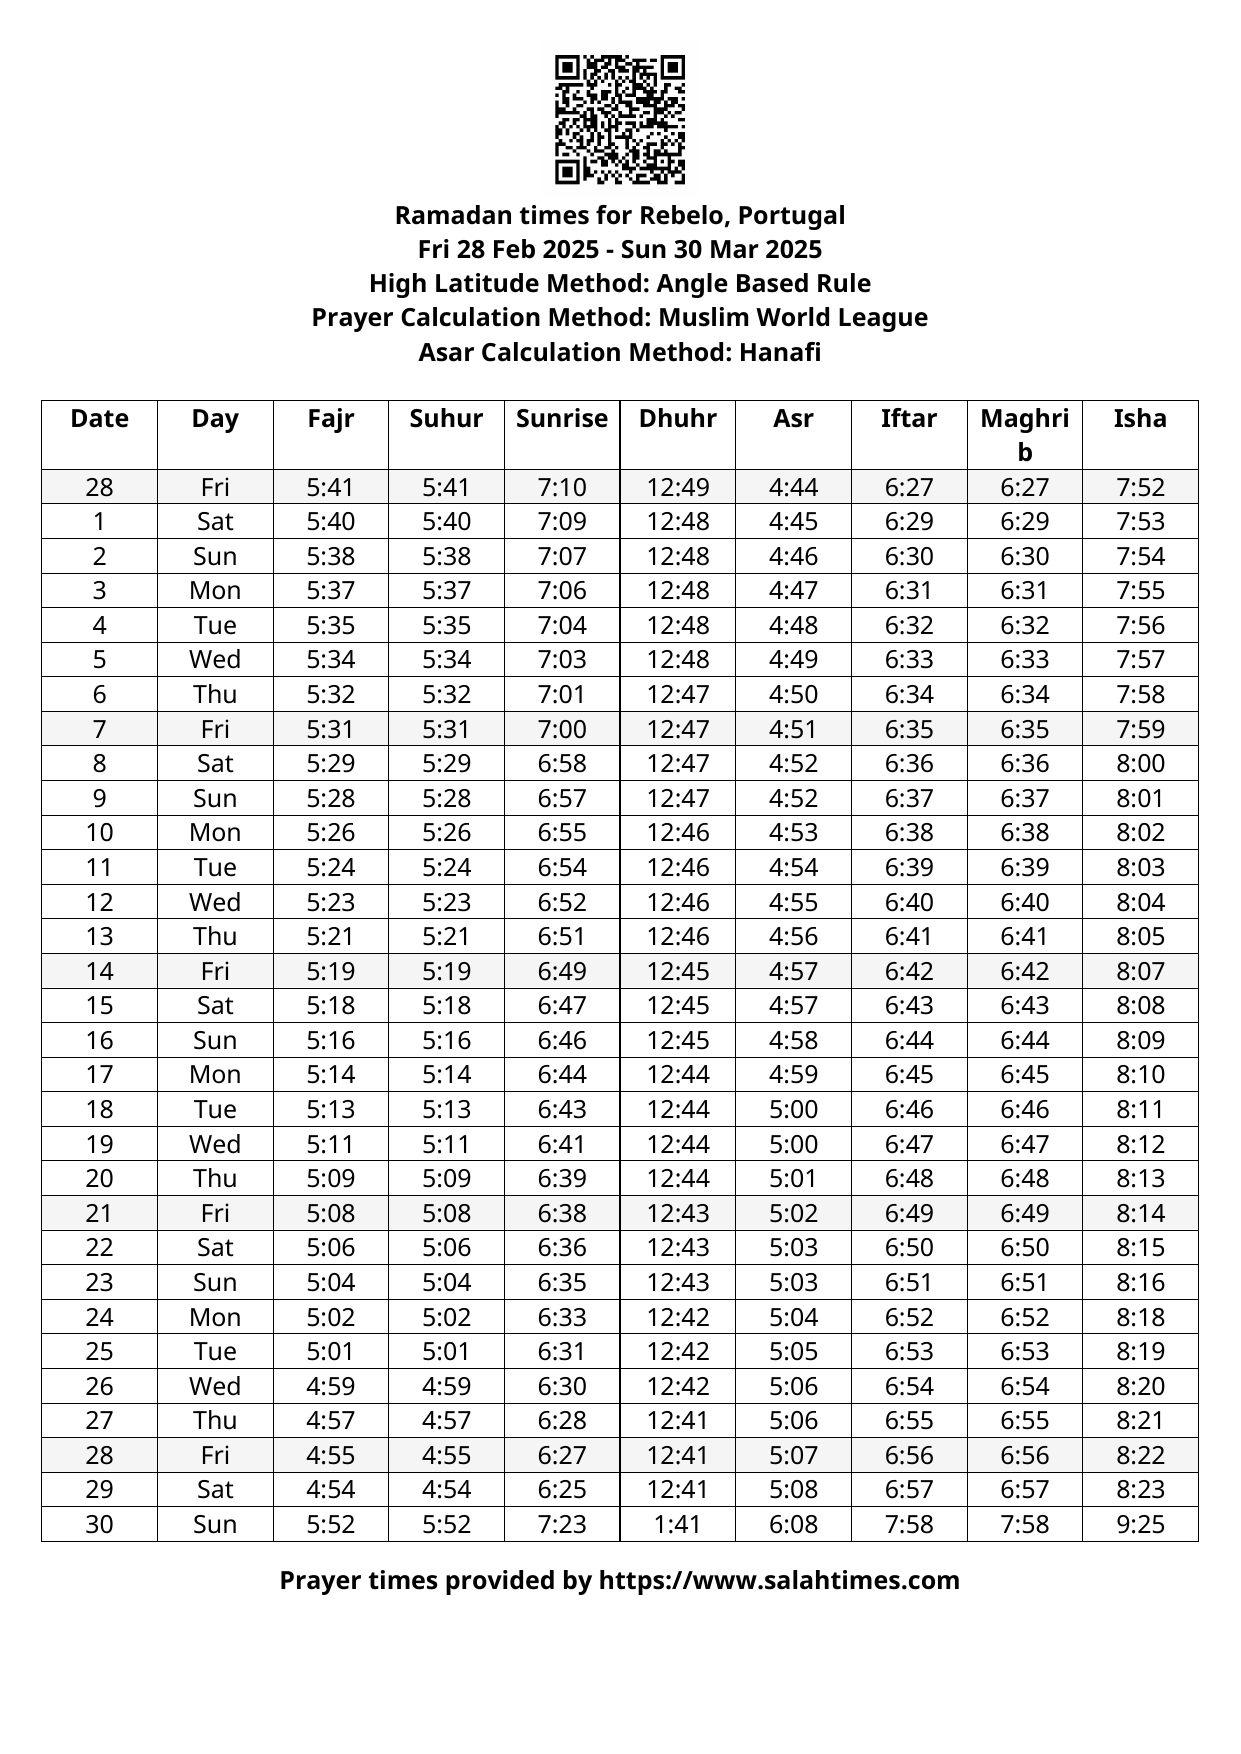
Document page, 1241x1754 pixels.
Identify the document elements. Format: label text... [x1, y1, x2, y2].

table_cell 5:05 [736, 1334, 851, 1368]
table_cell 7:01 [505, 677, 619, 711]
table_cell 24 [42, 1300, 157, 1333]
table_cell 7:06 [505, 574, 619, 607]
table_cell 6:53 [968, 1334, 1082, 1368]
table_cell 5:37 [389, 574, 504, 607]
table_header Day [158, 401, 273, 469]
table_cell 26 [42, 1369, 157, 1402]
table_cell 6:54 [852, 1369, 967, 1402]
table_cell 6:56 [968, 1438, 1082, 1472]
table_cell 6:46 [505, 1023, 619, 1057]
table_cell 6:46 [852, 1092, 967, 1126]
table_cell 6:49 [852, 1196, 967, 1229]
table_cell 6:57 [968, 1473, 1082, 1506]
table_cell 5:08 [274, 1196, 388, 1229]
table_cell 8:02 [1083, 816, 1198, 849]
table_cell Wed [158, 1369, 273, 1402]
table_cell 1:41 [621, 1507, 735, 1541]
table_cell 20 [42, 1161, 157, 1195]
table_cell 5:16 [389, 1023, 504, 1057]
table_header Date [42, 401, 157, 469]
table_cell 5:08 [736, 1473, 851, 1506]
table_cell 30 [42, 1507, 157, 1541]
table_cell 27 [42, 1404, 157, 1437]
table_cell 6:47 [852, 1127, 967, 1160]
table_cell 5:06 [736, 1404, 851, 1437]
table_cell 6:53 [852, 1334, 967, 1368]
table_cell Fri [158, 1196, 273, 1229]
table_cell 6:57 [505, 781, 619, 814]
table_cell 12:48 [621, 504, 735, 538]
table_cell 7:58 [1083, 677, 1198, 711]
table_cell 28 [42, 1438, 157, 1472]
table_cell 7:56 [1083, 608, 1198, 642]
table_cell 9 [42, 781, 157, 814]
table_cell 6:34 [968, 677, 1082, 711]
table_cell 5:08 [389, 1196, 504, 1229]
table_cell 5:35 [389, 608, 504, 642]
table_header Asr [736, 401, 851, 469]
table_cell 4:59 [736, 1058, 851, 1091]
table_cell 4:56 [736, 919, 851, 953]
table_cell Sat [158, 746, 273, 780]
table_header Suhur [389, 401, 504, 469]
table_cell 4:55 [274, 1438, 388, 1472]
table_cell 12:46 [621, 919, 735, 953]
table_cell 16 [42, 1023, 157, 1057]
table_cell 8:12 [1083, 1127, 1198, 1160]
table_cell Mon [158, 816, 273, 849]
table_cell 5:29 [274, 746, 388, 780]
text Ramadan times for Rebelo, Portugal [42, 198, 1198, 232]
table_cell 12:47 [621, 781, 735, 814]
text Prayer times provided by https://www.salahtimes.com [42, 1563, 1198, 1597]
table_cell 6:46 [968, 1092, 1082, 1126]
table_cell 5:11 [389, 1127, 504, 1160]
table_cell 6:27 [968, 470, 1082, 503]
table_cell 5:19 [274, 954, 388, 987]
table_cell 12:43 [621, 1196, 735, 1229]
table_cell 6:50 [968, 1231, 1082, 1264]
table_cell 12:45 [621, 954, 735, 987]
table_cell 5:26 [389, 816, 504, 849]
table_header Maghrib [968, 401, 1082, 469]
table_cell 5:04 [274, 1265, 388, 1299]
table_cell 12:44 [621, 1092, 735, 1126]
table_cell Mon [158, 1300, 273, 1333]
table_cell 7:04 [505, 608, 619, 642]
text Asar Calculation Method: Hanafi [42, 334, 1198, 368]
table_cell 8:09 [1083, 1023, 1198, 1057]
table_cell 4:46 [736, 539, 851, 572]
table_cell 6:52 [505, 885, 619, 918]
table_cell 6:45 [852, 1058, 967, 1091]
table_cell 4:45 [736, 504, 851, 538]
table_cell 12 [42, 885, 157, 918]
table_cell 6:51 [968, 1265, 1082, 1299]
table_cell 21 [42, 1196, 157, 1229]
table_cell 5:19 [389, 954, 504, 987]
table_cell 7:52 [1083, 470, 1198, 503]
table_header Isha [1083, 401, 1198, 469]
table_cell 6:45 [968, 1058, 1082, 1091]
table_cell 6:42 [852, 954, 967, 987]
table_cell 5:18 [389, 989, 504, 1022]
table_cell 5:52 [274, 1507, 388, 1541]
table_cell 12:45 [621, 1023, 735, 1057]
table_cell Tue [158, 608, 273, 642]
table_cell 5:31 [274, 712, 388, 745]
table_cell 5:04 [736, 1300, 851, 1333]
table_cell Thu [158, 1161, 273, 1195]
table_cell 9:25 [1083, 1507, 1198, 1541]
table_cell 1 [42, 504, 157, 538]
table_cell 12:43 [621, 1231, 735, 1264]
table_cell 8:21 [1083, 1404, 1198, 1437]
table_cell 4:44 [736, 470, 851, 503]
table_cell 6:32 [852, 608, 967, 642]
table_cell 6:36 [505, 1231, 619, 1264]
table_cell 7 [42, 712, 157, 745]
table_cell 5:00 [736, 1127, 851, 1160]
table_cell 7:58 [968, 1507, 1082, 1541]
table_cell 12:42 [621, 1300, 735, 1333]
table_cell 5:41 [389, 470, 504, 503]
table_cell 6:39 [505, 1161, 619, 1195]
table_cell 6:31 [968, 574, 1082, 607]
table_cell 5:06 [389, 1231, 504, 1264]
table_cell 7:10 [505, 470, 619, 503]
table_cell 8:03 [1083, 850, 1198, 884]
table_cell 5:40 [389, 504, 504, 538]
table_cell 5:21 [274, 919, 388, 953]
table_cell 6:56 [852, 1438, 967, 1472]
table_cell 7:09 [505, 504, 619, 538]
table_cell 5:41 [274, 470, 388, 503]
table_cell 6:33 [852, 643, 967, 676]
table_cell 6:34 [852, 677, 967, 711]
table_cell 12:47 [621, 746, 735, 780]
table_cell 6:35 [968, 712, 1082, 745]
table_cell 5:01 [389, 1334, 504, 1368]
table_cell 6:54 [968, 1369, 1082, 1402]
table_cell 12:46 [621, 816, 735, 849]
table_cell 7:58 [852, 1507, 967, 1541]
table_cell Fri [158, 712, 273, 745]
table_cell Mon [158, 1058, 273, 1091]
table_cell 10 [42, 816, 157, 849]
table_header Dhuhr [621, 401, 735, 469]
table_cell 4:57 [736, 954, 851, 987]
table_cell 6:41 [852, 919, 967, 953]
table_cell 8:00 [1083, 746, 1198, 780]
table_cell 8:20 [1083, 1369, 1198, 1402]
table_cell 6:29 [968, 504, 1082, 538]
table_cell 5:18 [274, 989, 388, 1022]
table_cell Sun [158, 1507, 273, 1541]
table_cell 7:57 [1083, 643, 1198, 676]
table_cell 8:13 [1083, 1161, 1198, 1195]
table_cell 4:58 [736, 1023, 851, 1057]
table_cell 8:07 [1083, 954, 1198, 987]
table_cell 6:35 [852, 712, 967, 745]
table_cell 5:14 [389, 1058, 504, 1091]
table_cell 6:47 [505, 989, 619, 1022]
table_cell Sun [158, 1265, 273, 1299]
table_cell 12:41 [621, 1404, 735, 1437]
table_cell 6:30 [505, 1369, 619, 1402]
table_cell Tue [158, 1092, 273, 1126]
table_cell 6:52 [968, 1300, 1082, 1333]
table_cell 6:44 [852, 1023, 967, 1057]
table_cell 12:47 [621, 677, 735, 711]
table_cell 5:32 [389, 677, 504, 711]
table_cell 6:49 [505, 954, 619, 987]
table_cell 5:03 [736, 1265, 851, 1299]
table_cell 12:48 [621, 539, 735, 572]
table_cell Sun [158, 1023, 273, 1057]
table_cell Sat [158, 989, 273, 1022]
table_cell 15 [42, 989, 157, 1022]
table_cell 8:22 [1083, 1438, 1198, 1472]
table_cell 6:48 [852, 1161, 967, 1195]
table_cell 5:28 [274, 781, 388, 814]
table_cell 6:42 [968, 954, 1082, 987]
table_cell 8:23 [1083, 1473, 1198, 1506]
table_cell 6:39 [852, 850, 967, 884]
table_cell 5:02 [389, 1300, 504, 1333]
table_cell 5:31 [389, 712, 504, 745]
table_cell 5:11 [274, 1127, 388, 1160]
table_cell 3 [42, 574, 157, 607]
table_cell 5:09 [389, 1161, 504, 1195]
table_cell 6:35 [505, 1265, 619, 1299]
table_cell 4:47 [736, 574, 851, 607]
table_cell 5:24 [389, 850, 504, 884]
table_cell 6:44 [505, 1058, 619, 1091]
table_cell 6:36 [852, 746, 967, 780]
table_cell 5:13 [389, 1092, 504, 1126]
table_cell 5:23 [389, 885, 504, 918]
table_cell 4:54 [389, 1473, 504, 1506]
table_cell 5:29 [389, 746, 504, 780]
table_cell 6:33 [505, 1300, 619, 1333]
table_cell Thu [158, 919, 273, 953]
table_cell 6 [42, 677, 157, 711]
table_cell 5:06 [274, 1231, 388, 1264]
table_cell 6:52 [852, 1300, 967, 1333]
table_cell 5 [42, 643, 157, 676]
table_cell Sun [158, 539, 273, 572]
table_cell 11 [42, 850, 157, 884]
table_cell 6:31 [852, 574, 967, 607]
table_cell 8:18 [1083, 1300, 1198, 1333]
text Prayer Calculation Method: Muslim World League [42, 300, 1198, 334]
table_cell 5:40 [274, 504, 388, 538]
table_cell 4:57 [274, 1404, 388, 1437]
table_cell Wed [158, 643, 273, 676]
table_cell 5:38 [274, 539, 388, 572]
table_cell 6:32 [968, 608, 1082, 642]
table_cell 8:16 [1083, 1265, 1198, 1299]
table_cell 6:27 [505, 1438, 619, 1472]
table_cell 8 [42, 746, 157, 780]
table_cell 4:55 [736, 885, 851, 918]
table_cell 6:47 [968, 1127, 1082, 1160]
table_cell 4:54 [736, 850, 851, 884]
table_cell 28 [42, 470, 157, 503]
table_cell 6:31 [505, 1334, 619, 1368]
table_cell 5:09 [274, 1161, 388, 1195]
table_cell Sat [158, 1473, 273, 1506]
table_cell 6:44 [968, 1023, 1082, 1057]
table_cell 12:47 [621, 712, 735, 745]
table_cell 6:40 [968, 885, 1082, 918]
table_cell 5:16 [274, 1023, 388, 1057]
table_cell 6:27 [852, 470, 967, 503]
table_cell 6:43 [852, 989, 967, 1022]
table_cell 4:52 [736, 781, 851, 814]
table_cell 7:00 [505, 712, 619, 745]
table_cell 12:43 [621, 1265, 735, 1299]
table_cell 5:38 [389, 539, 504, 572]
table_cell 7:03 [505, 643, 619, 676]
table_cell 6:51 [852, 1265, 967, 1299]
table_cell 7:23 [505, 1507, 619, 1541]
table_cell 25 [42, 1334, 157, 1368]
table_cell 12:49 [621, 470, 735, 503]
table_cell 4:53 [736, 816, 851, 849]
table_cell 12:44 [621, 1127, 735, 1160]
table_cell Sat [158, 504, 273, 538]
table_header Fajr [274, 401, 388, 469]
table_cell 4:54 [274, 1473, 388, 1506]
table_cell 6:30 [852, 539, 967, 572]
table_cell 7:54 [1083, 539, 1198, 572]
table_cell 12:42 [621, 1369, 735, 1402]
table_cell 5:34 [274, 643, 388, 676]
table_cell 4:59 [274, 1369, 388, 1402]
table_cell 6:30 [968, 539, 1082, 572]
table_cell 12:45 [621, 989, 735, 1022]
table_cell 8:19 [1083, 1334, 1198, 1368]
table_cell 29 [42, 1473, 157, 1506]
table_cell Sat [158, 1231, 273, 1264]
table_cell 6:43 [968, 989, 1082, 1022]
table_cell 4:49 [736, 643, 851, 676]
table_cell 8:08 [1083, 989, 1198, 1022]
table_cell 17 [42, 1058, 157, 1091]
table_cell 4:57 [736, 989, 851, 1022]
table_cell 19 [42, 1127, 157, 1160]
table_cell 5:01 [274, 1334, 388, 1368]
table_cell 5:34 [389, 643, 504, 676]
table_cell 12:44 [621, 1058, 735, 1091]
text High Latitude Method: Angle Based Rule [42, 266, 1198, 300]
table_cell 6:49 [968, 1196, 1082, 1229]
table_cell 6:55 [505, 816, 619, 849]
table_cell 6:43 [505, 1092, 619, 1126]
table_cell 6:40 [852, 885, 967, 918]
table_cell Thu [158, 1404, 273, 1437]
table_cell 6:38 [505, 1196, 619, 1229]
table_cell 12:41 [621, 1438, 735, 1472]
table_cell 12:42 [621, 1334, 735, 1368]
table_cell 4:50 [736, 677, 851, 711]
table_cell Thu [158, 677, 273, 711]
table_cell 13 [42, 919, 157, 953]
table_cell 7:55 [1083, 574, 1198, 607]
table_cell 8:04 [1083, 885, 1198, 918]
table_cell 4:52 [736, 746, 851, 780]
table_cell 8:10 [1083, 1058, 1198, 1091]
table_cell 8:05 [1083, 919, 1198, 953]
table_cell 5:52 [389, 1507, 504, 1541]
table_cell 6:55 [852, 1404, 967, 1437]
table_cell 23 [42, 1265, 157, 1299]
table_cell 6:25 [505, 1473, 619, 1506]
table_cell 4:57 [389, 1404, 504, 1437]
table_cell 6:50 [852, 1231, 967, 1264]
table_cell 6:41 [505, 1127, 619, 1160]
table_cell 6:48 [968, 1161, 1082, 1195]
table_cell 6:51 [505, 919, 619, 953]
table_cell 7:59 [1083, 712, 1198, 745]
table_cell 12:41 [621, 1473, 735, 1506]
table_cell 12:48 [621, 643, 735, 676]
table_cell 5:32 [274, 677, 388, 711]
table_cell 6:41 [968, 919, 1082, 953]
table_cell 6:36 [968, 746, 1082, 780]
table_cell 14 [42, 954, 157, 987]
table_cell Wed [158, 1127, 273, 1160]
table_cell 7:07 [505, 539, 619, 572]
table_cell 12:46 [621, 885, 735, 918]
table_cell Wed [158, 885, 273, 918]
table_cell 5:04 [389, 1265, 504, 1299]
table_cell 8:14 [1083, 1196, 1198, 1229]
table_cell 6:55 [968, 1404, 1082, 1437]
table_cell 6:08 [736, 1507, 851, 1541]
table_cell Sun [158, 781, 273, 814]
table_cell 4:51 [736, 712, 851, 745]
table_cell 5:35 [274, 608, 388, 642]
table_cell Mon [158, 574, 273, 607]
table_cell Fri [158, 954, 273, 987]
table_cell 7:53 [1083, 504, 1198, 538]
table_cell 22 [42, 1231, 157, 1264]
table_cell 2 [42, 539, 157, 572]
table_cell 6:54 [505, 850, 619, 884]
table_cell 5:37 [274, 574, 388, 607]
table_cell 5:13 [274, 1092, 388, 1126]
table_cell 5:28 [389, 781, 504, 814]
table_cell 6:37 [968, 781, 1082, 814]
table_header Iftar [852, 401, 967, 469]
table_cell 6:37 [852, 781, 967, 814]
table_cell 12:46 [621, 850, 735, 884]
table_cell 12:48 [621, 574, 735, 607]
table_cell 8:11 [1083, 1092, 1198, 1126]
table_cell 18 [42, 1092, 157, 1126]
table_cell 5:02 [274, 1300, 388, 1333]
table_cell 6:29 [852, 504, 967, 538]
table_cell 5:03 [736, 1231, 851, 1264]
text Fri 28 Feb 2025 - Sun 30 Mar 2025 [42, 232, 1198, 266]
table_cell 8:15 [1083, 1231, 1198, 1264]
table_cell 5:21 [389, 919, 504, 953]
table_cell 6:38 [968, 816, 1082, 849]
table_cell 4 [42, 608, 157, 642]
table_cell 12:48 [621, 608, 735, 642]
table_cell 5:23 [274, 885, 388, 918]
table_cell 8:01 [1083, 781, 1198, 814]
table_cell 5:02 [736, 1196, 851, 1229]
picture [542, 41, 699, 198]
table_cell 5:07 [736, 1438, 851, 1472]
table_cell Tue [158, 1334, 273, 1368]
table_cell 5:14 [274, 1058, 388, 1091]
table_cell 6:33 [968, 643, 1082, 676]
table_cell 6:57 [852, 1473, 967, 1506]
table_cell 5:06 [736, 1369, 851, 1402]
table_cell 4:59 [389, 1369, 504, 1402]
table_cell Tue [158, 850, 273, 884]
table_cell 6:38 [852, 816, 967, 849]
table_header Sunrise [505, 401, 619, 469]
table_cell 6:58 [505, 746, 619, 780]
table_cell 6:39 [968, 850, 1082, 884]
table_cell 5:01 [736, 1161, 851, 1195]
table_cell Fri [158, 1438, 273, 1472]
table_cell 5:24 [274, 850, 388, 884]
table_cell 6:28 [505, 1404, 619, 1437]
table_cell 5:00 [736, 1092, 851, 1126]
table_cell Fri [158, 470, 273, 503]
table_cell 4:55 [389, 1438, 504, 1472]
table_cell 5:26 [274, 816, 388, 849]
table_cell 12:44 [621, 1161, 735, 1195]
table_cell 4:48 [736, 608, 851, 642]
